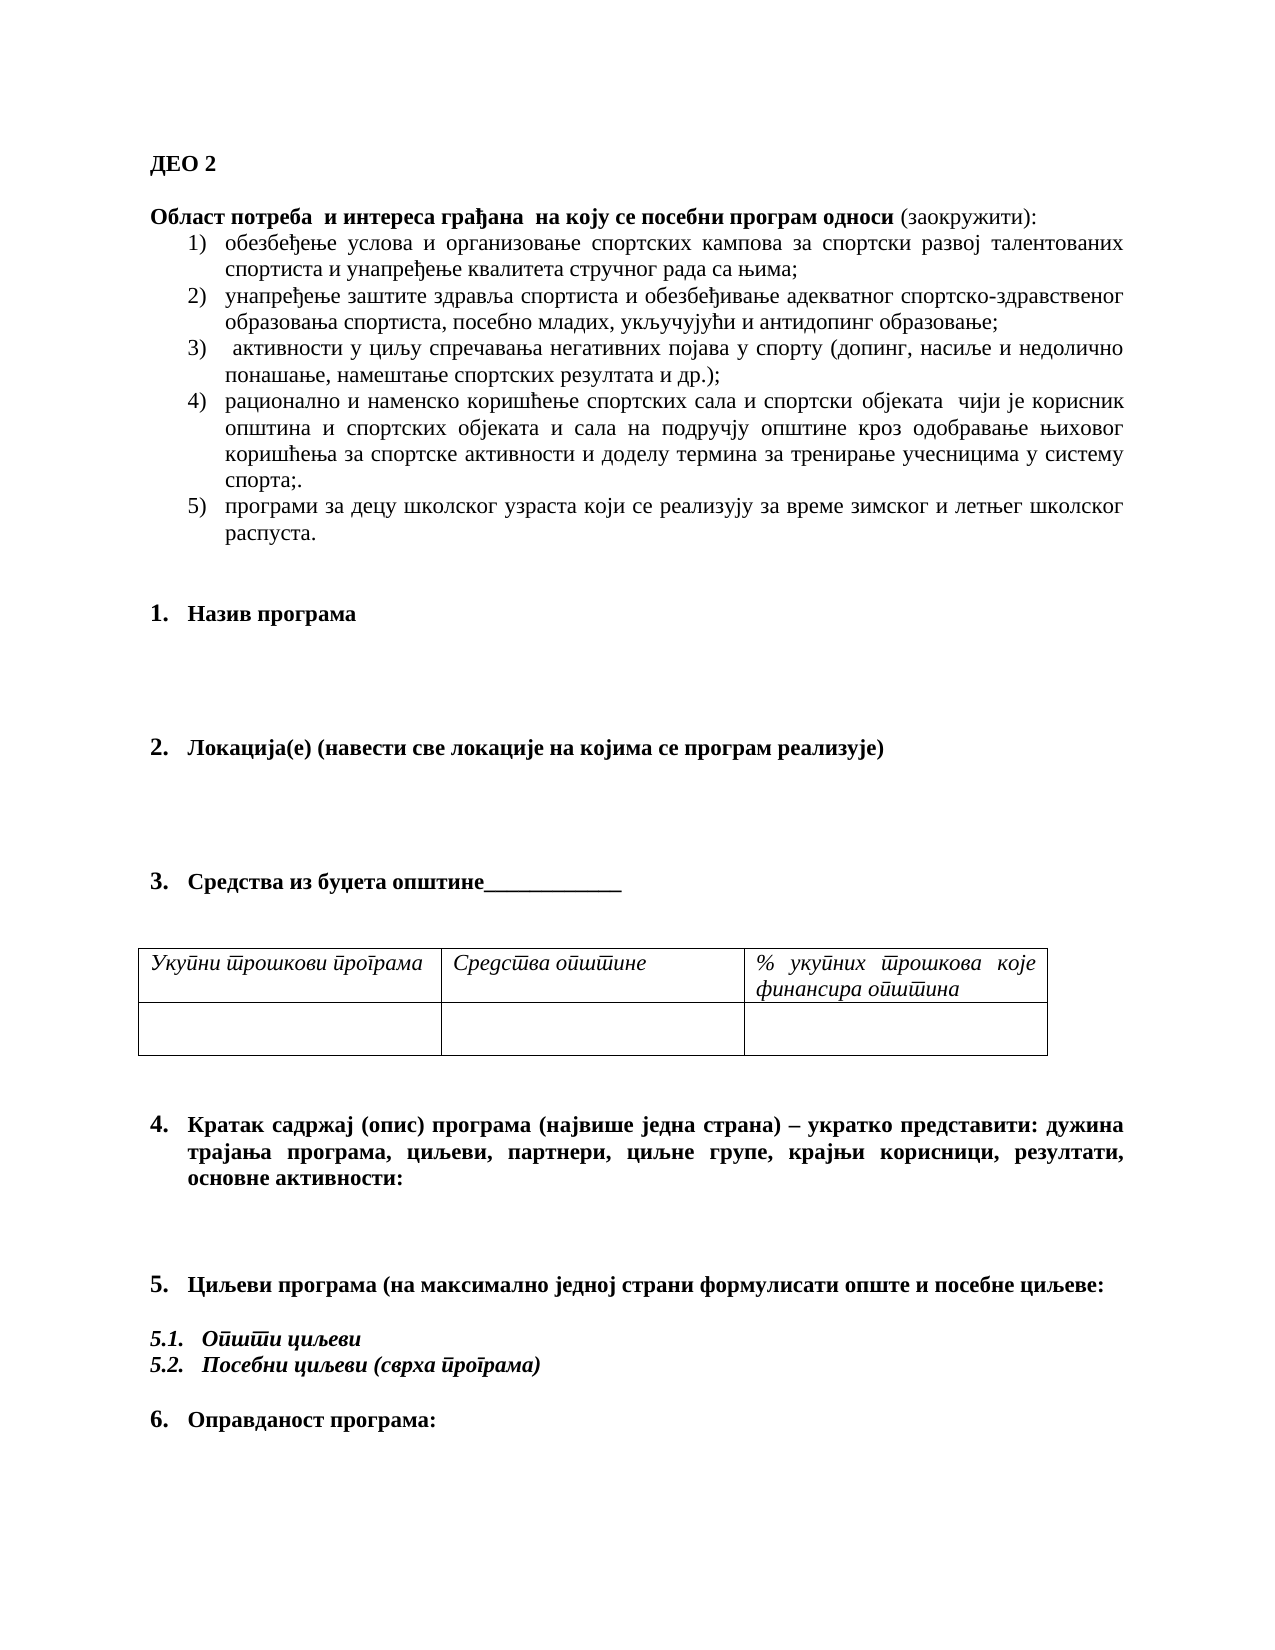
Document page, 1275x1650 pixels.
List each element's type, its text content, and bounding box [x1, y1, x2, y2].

table_header Средства општине [442, 949, 744, 1002]
list програми за децу школског узраста који се реализују за време зимског и летњег школског распуста. [187, 493, 1125, 545]
list Кратак садржај (опис) програма (највише једна страна) – укратко представити: дужина трајања програма, циљеви, партнери, циљне групе, крајњи корисници, резултати, основне активности: [150, 1109, 1125, 1191]
list Локација(е) (навести све локације на којима се програм реализује) [150, 732, 1125, 761]
text ДЕО 2 [150, 150, 1125, 176]
table_cell [745, 1003, 1047, 1055]
list Оправданост програма: [150, 1404, 1125, 1432]
list Назив програма [150, 598, 1125, 627]
list Општи циљеви [150, 1325, 1125, 1351]
table_cell [139, 1003, 441, 1055]
table_header Укупни трошкови програма [139, 949, 441, 1002]
list Средства из буџета општине____________ [150, 866, 1125, 895]
list обезбеђење услова и организовање спортских кампова за спортски развој талентованих спортиста и унапређење квалитета стручног рада са њима; [187, 229, 1125, 282]
list рационално и наменско коришћење спортских сала и спортски објеката чији је корисник општина и спортских објеката и сала на подручју општине кроз одобравање њиховог коришћења за спортске активности и доделу термина за тренирање учесницима у систему спорта;. [187, 387, 1125, 493]
list Циљеви програма (на максимално једној страни формулисати опште и посебне циљеве: [150, 1269, 1125, 1298]
list унапређење заштите здравља спортиста и обезбеђивање адекватног спортско-здравственог образовања спортиста, посебно младих, укључујући и антидопинг образовање; [187, 282, 1125, 334]
text Област потреба и интереса грађана на коју се посебни програм односи (заокружити): [150, 203, 1125, 229]
table_header % укупних трошкова које финансира општина [745, 949, 1047, 1002]
table_cell [442, 1003, 744, 1055]
list Посебни циљеви (сврха програма) [150, 1351, 1125, 1377]
list активности у циљу спречавања негативних појава у спорту (допинг, насиље и недолично понашање, намештање спортских резултата и др.); [187, 334, 1125, 387]
